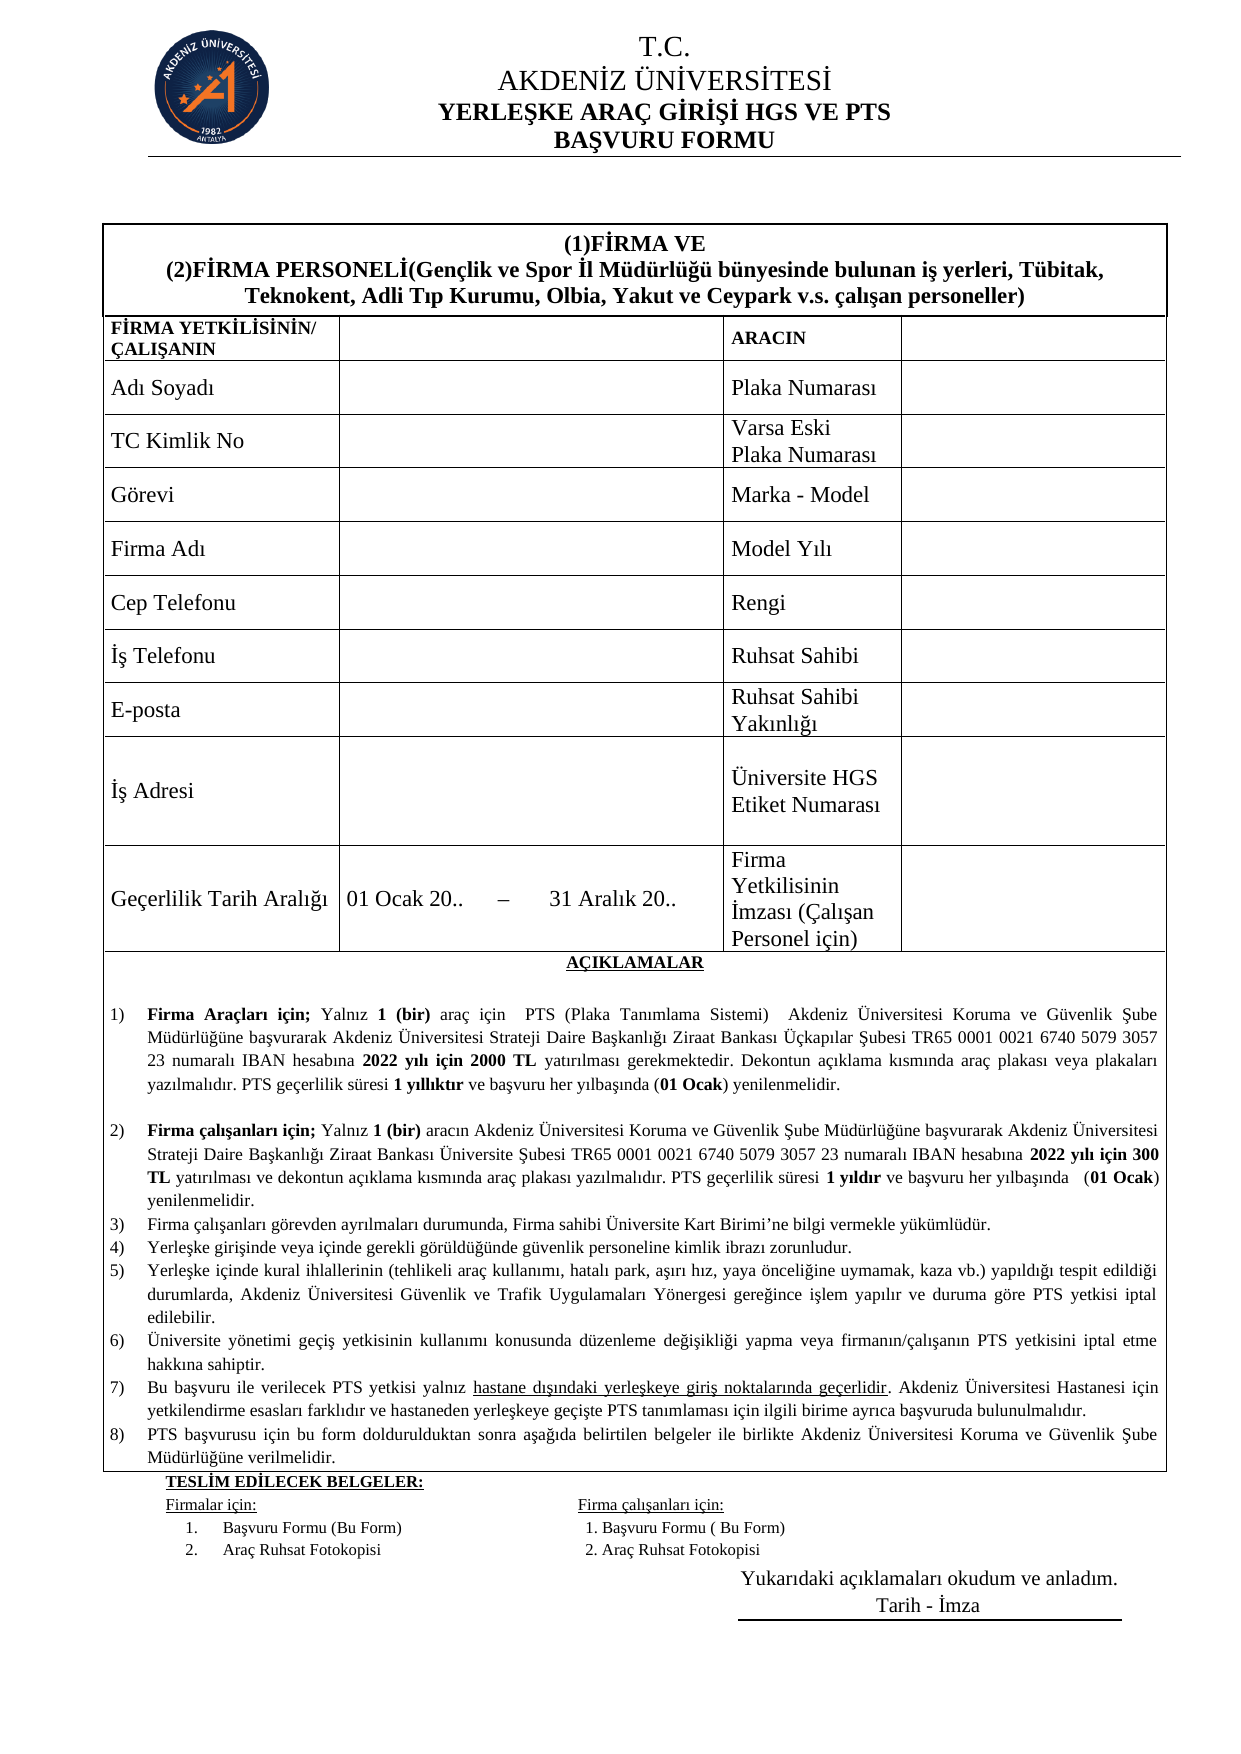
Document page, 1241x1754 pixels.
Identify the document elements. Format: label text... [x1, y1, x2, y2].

table_cell [340, 468, 723, 521]
table_cell Varsa Eski Plaka Numarası [724, 415, 901, 467]
table_cell Ruhsat Sahibi [724, 630, 901, 682]
table_cell [902, 845, 1166, 951]
table_cell Marka - Model [724, 468, 901, 521]
table_cell [902, 315, 1166, 360]
table_cell ARACIN [724, 317, 901, 360]
picture [154, 30, 269, 144]
table_cell [902, 629, 1166, 682]
table_cell Cep Telefonu [104, 576, 339, 628]
table_cell [902, 682, 1166, 736]
table_cell İş Telefonu [104, 630, 339, 682]
table_cell [340, 415, 723, 467]
table_cell [340, 576, 723, 628]
table_cell [902, 575, 1166, 628]
table_cell Geçerlilik Tarih Aralığı [104, 846, 339, 951]
list Başvuru Formu (Bu Form) 1. Başvuru Formu ( Bu Form) [185, 1518, 1181, 1537]
table_cell [902, 467, 1166, 521]
table_cell Firma Adı [104, 522, 339, 575]
table_cell 01 Ocak 20.. – 31 Aralık 20.. [340, 846, 723, 951]
table_cell [340, 737, 723, 845]
table_header (1)FİRMA VE (2)FİRMA PERSONELİ(Gençlik ve Spor İl Müdürlüğü bünyesinde bulunan iş yerleri, Tübitak, Teknokent, Adli Tıp Kurumu, Olbia, Yakut ve Ceypark v.s. çalışan personeller) [104, 225, 1166, 314]
table_cell Firma çalışanları için: [516, 1495, 738, 1518]
table_cell TC Kimlik No [104, 415, 339, 467]
table_cell [340, 522, 723, 575]
table_cell Üniversite HGS Etiket Numarası [724, 737, 901, 845]
table_cell [340, 630, 723, 682]
table_cell FİRMA YETKİLİSİNİN/ ÇALIŞANIN [104, 316, 339, 360]
table_cell Rengi [724, 576, 901, 628]
table_cell Ruhsat Sahibi Yakınlığı [724, 683, 901, 736]
table_cell [902, 360, 1166, 413]
table_cell Görevi [104, 468, 339, 521]
table_cell [340, 361, 723, 413]
table_cell AÇIKLAMALAR Firma Araçları için; Yalnız 1 (bir) araç için PTS (Plaka Tanımlama Sistemi) Akdeniz Üniversitesi Koruma ve Güvenlik Şube Müdürlüğüne başvurarak Akdeniz Üniversitesi Strateji Daire Başkanlığı Ziraat Bankası Üçkapılar Şubesi TR65 0001 0021 6740 5079 3057 23 numaralı IBAN hesabına 2022 yılı için 2000 TL yatırılması gerekmektedir. Dekontun açıklama kısmında araç plakası veya plakaları yazılmalıdır. PTS geçerlilik süresi 1 yıllıktır ve başvuru her yılbaşında (01 Ocak) yenilenmelidir. Firma çalışanları için; Yalnız 1 (bir) aracın Akdeniz Üniversitesi Koruma ve Güvenlik Şube Müdürlüğüne başvurarak Akdeniz Üniversitesi Strateji Daire Başkanlığı Ziraat Bankası Üniversite Şubesi TR65 0001 0021 6740 5079 3057 23 numaralı IBAN hesabına 2022 yılı için 300 TL yatırılması ve dekontun açıklama kısmında araç plakası yazılmalıdır. PTS geçerlilik süresi 1 yıldır ve başvuru her yılbaşında (01 Ocak) yenilenmelidir. Firma çalışanları görevden ayrılmaları durumunda, Firma sahibi Üniversite Kart Birimi’ne bilgi vermekle yükümlüdür. Yerleşke girişinde veya içinde gerekli görüldüğünde güvenlik personeline kimlik ibrazı zorunludur. Yerleşke içinde kural ihlallerinin (tehlikeli araç kullanımı, hatalı park, aşırı hız, yaya önceliğine uymamak, kaza vb.) yapıldığı tespit edildiği durumlarda, Akdeniz Üniversitesi Güvenlik ve Trafik Uygulamaları Yönergesi gereğince işlem yapılır ve duruma göre PTS yetkisi iptal edilebilir. Üniversite yönetimi geçiş yetkisinin kullanımı konusunda düzenleme değişikliği yapma veya firmanın/çalışanın PTS yetkisini iptal etme hakkına sahiptir. Bu başvuru ile verilecek PTS yetkisi yalnız hastane dışındaki yerleşkeye giriş noktalarında geçerlidir. Akdeniz Üniversitesi Hastanesi için yetkilendirme esasları farklıdır ve hastaneden yerleşkeye geçişte PTS tanımlaması için ilgili birime ayrıca başvuruda bulunulmalıdır. PTS başvurusu için bu form doldurulduktan sonra aşağıda belirtilen belgeler ile birlikte Akdeniz Üniversitesi Koruma ve Güvenlik Şube Müdürlüğüne verilmelidir. [104, 951, 1166, 1471]
table_cell E-posta [104, 683, 339, 736]
table_cell Firmalar için: [154, 1495, 516, 1518]
table_cell Model Yılı [724, 522, 901, 575]
list Araç Ruhsat Fotokopisi 2. Araç Ruhsat Fotokopisi [185, 1540, 1181, 1559]
table_cell Firma Yetkilisinin İmzası (Çalışan Personel için) [724, 846, 901, 951]
table_cell İş Adresi [104, 737, 339, 845]
table_cell [340, 317, 723, 360]
table_header TESLİM EDİLECEK BELGELER: [154, 1472, 738, 1495]
table_cell [902, 736, 1166, 845]
table_cell [340, 683, 723, 736]
table_cell [902, 521, 1166, 575]
table_cell Plaka Numarası [724, 361, 901, 413]
table_cell Adı Soyadı [104, 361, 339, 413]
table_cell [902, 414, 1166, 467]
